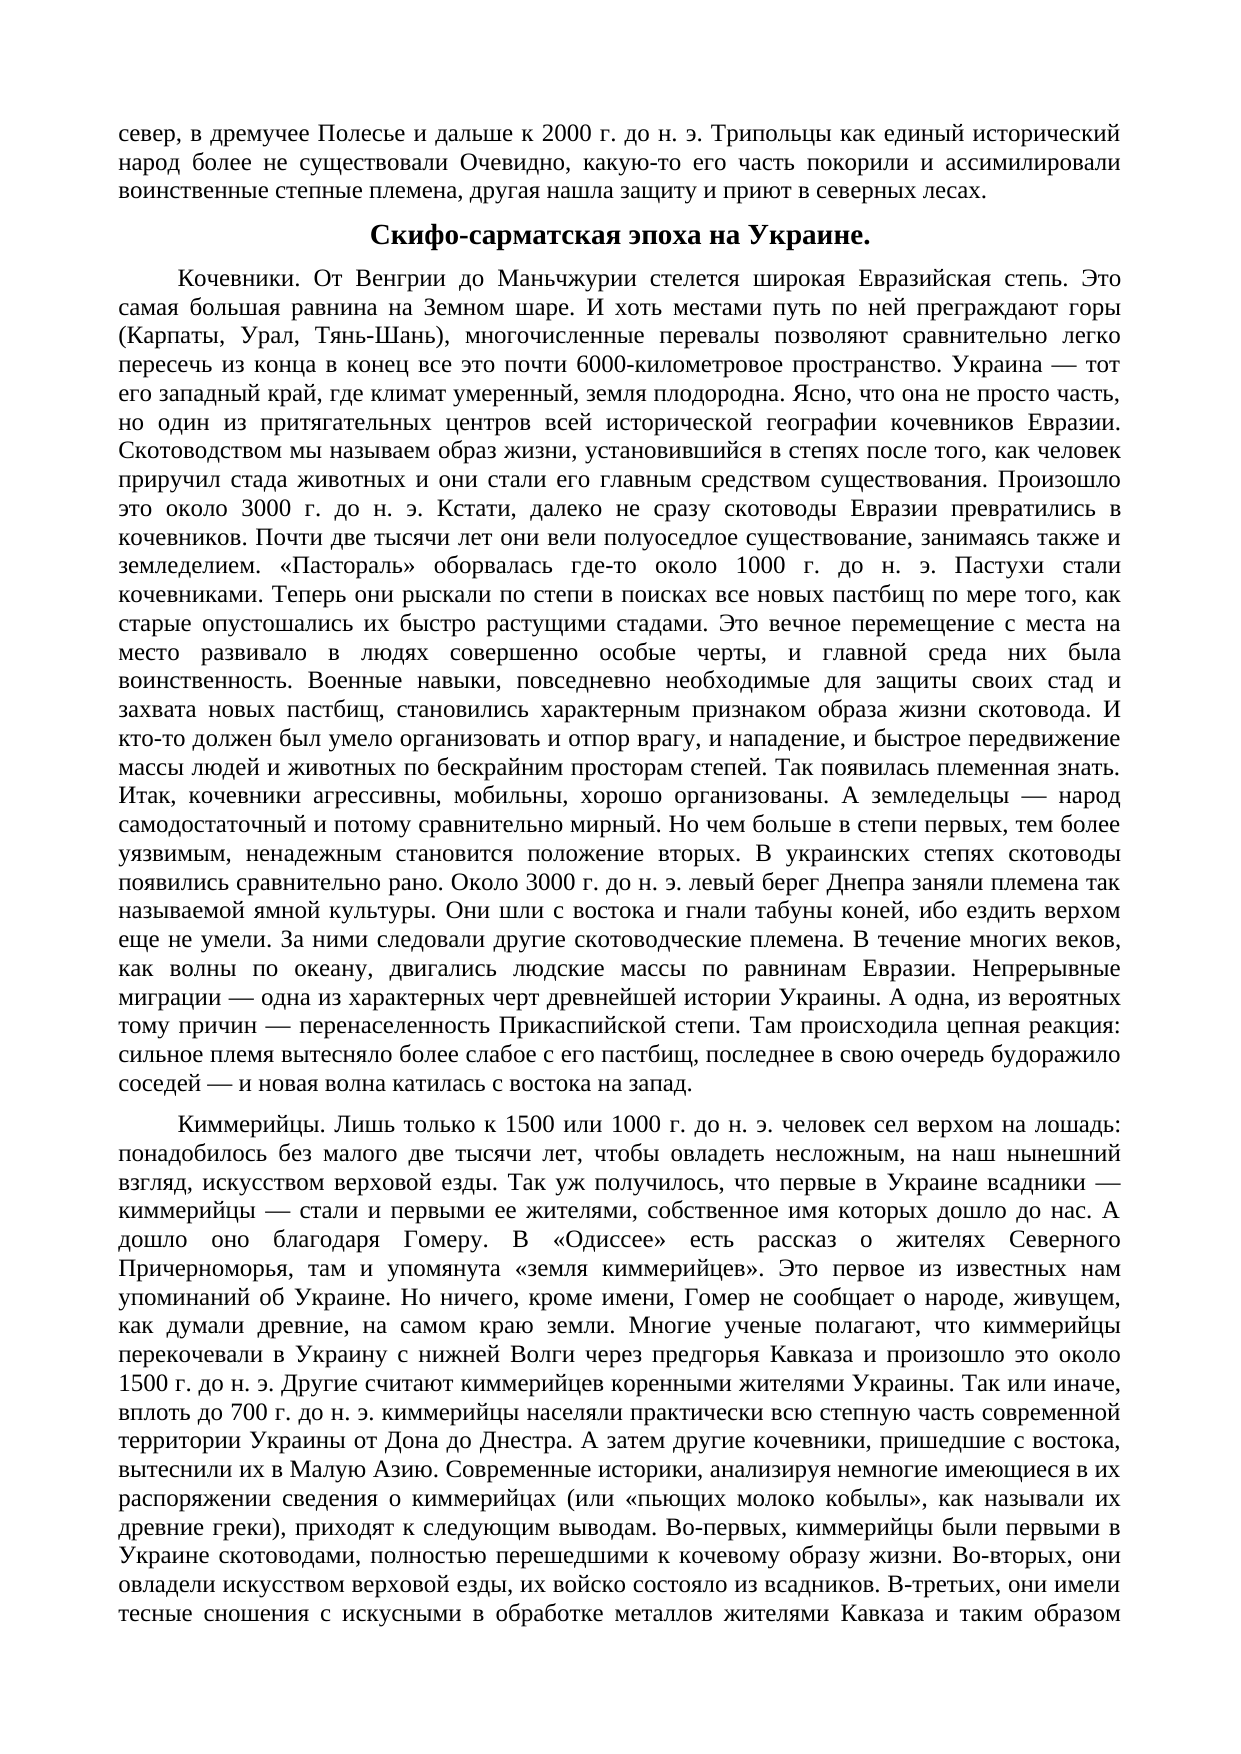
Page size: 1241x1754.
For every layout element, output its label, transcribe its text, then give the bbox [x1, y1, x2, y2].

text Кочевники. От Венгрии до Маньчжурии стелется широкая Евразийская степь. Это самая большая равнина на Земном шаре. И хоть местами путь по ней преграждают горы (Карпаты, Урал, Тянь-Шань), многочисленные перевалы позволяют сравнительно легко пересечь из конца в конец все это почти 6000-километровое пространство. Украина — тот его западный край, где климат умеренный, земля плодородна. Ясно, что она не просто часть, но один из притягательных центров всей исторической географии кочевников Евразии. Скотоводством мы называем образ жизни, установившийся в степях после того, как человек приручил стада животных и они стали его главным средством существования. Произошло это около 3000 г. до н. э. Кстати, далеко не сразу скотоводы Евразии превратились в кочевников. Почти две тысячи лет они вели полуоседлое существование, занимаясь также и земледелием. «Пастораль» оборвалась где-то около 1000 г. до н. э. Пастухи стали кочевниками. Теперь они рыскали по степи в поисках все новых пастбищ по мере того, как старые опустошались их быстро растущими стадами. Это вечное перемещение с места на место развивало в людях совершенно особые черты, и главной среда них была воинственность. Военные навыки, повседневно необходимые для защиты своих стад и захвата новых пастбищ, становились характерным признаком образа жизни скотовода. И кто-то должен был умело организовать и отпор врагу, и нападение, и быстрое передвижение массы людей и животных по бескрайним просторам степей. Так появилась племенная знать. Итак, кочевники агрессивны, мобильны, хорошо организованы. А земледельцы — народ самодостаточный и потому сравнительно мирный. Но чем больше в степи первых, тем более уязвимым, ненадежным становится положение вторых. В украинских степях скотоводы появились сравнительно рано. Около 3000 г. до н. э. левый берег Днепра заняли племена так называемой ямной культуры. Они шли с востока и гнали табуны коней, ибо ездить верхом еще не умели. За ними следовали другие скотоводческие племена. В течение многих веков, как волны по океану, двигались людские массы по равнинам Евразии. Непрерывные миграции — одна из характерных черт древнейшей истории Украины. А одна, из вероятных тому причин — перенаселенность Прикаспийской степи. Там происходила цепная реакция: сильное племя вытесняло более слабое с его пастбищ, последнее в свою очередь будоражило соседей — и новая волна катилась с востока на запад. [118, 263, 1122, 1097]
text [118, 118, 1122, 204]
text Скифо-сарматская эпоха на Украине. [118, 217, 1122, 250]
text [118, 1109, 1122, 1627]
